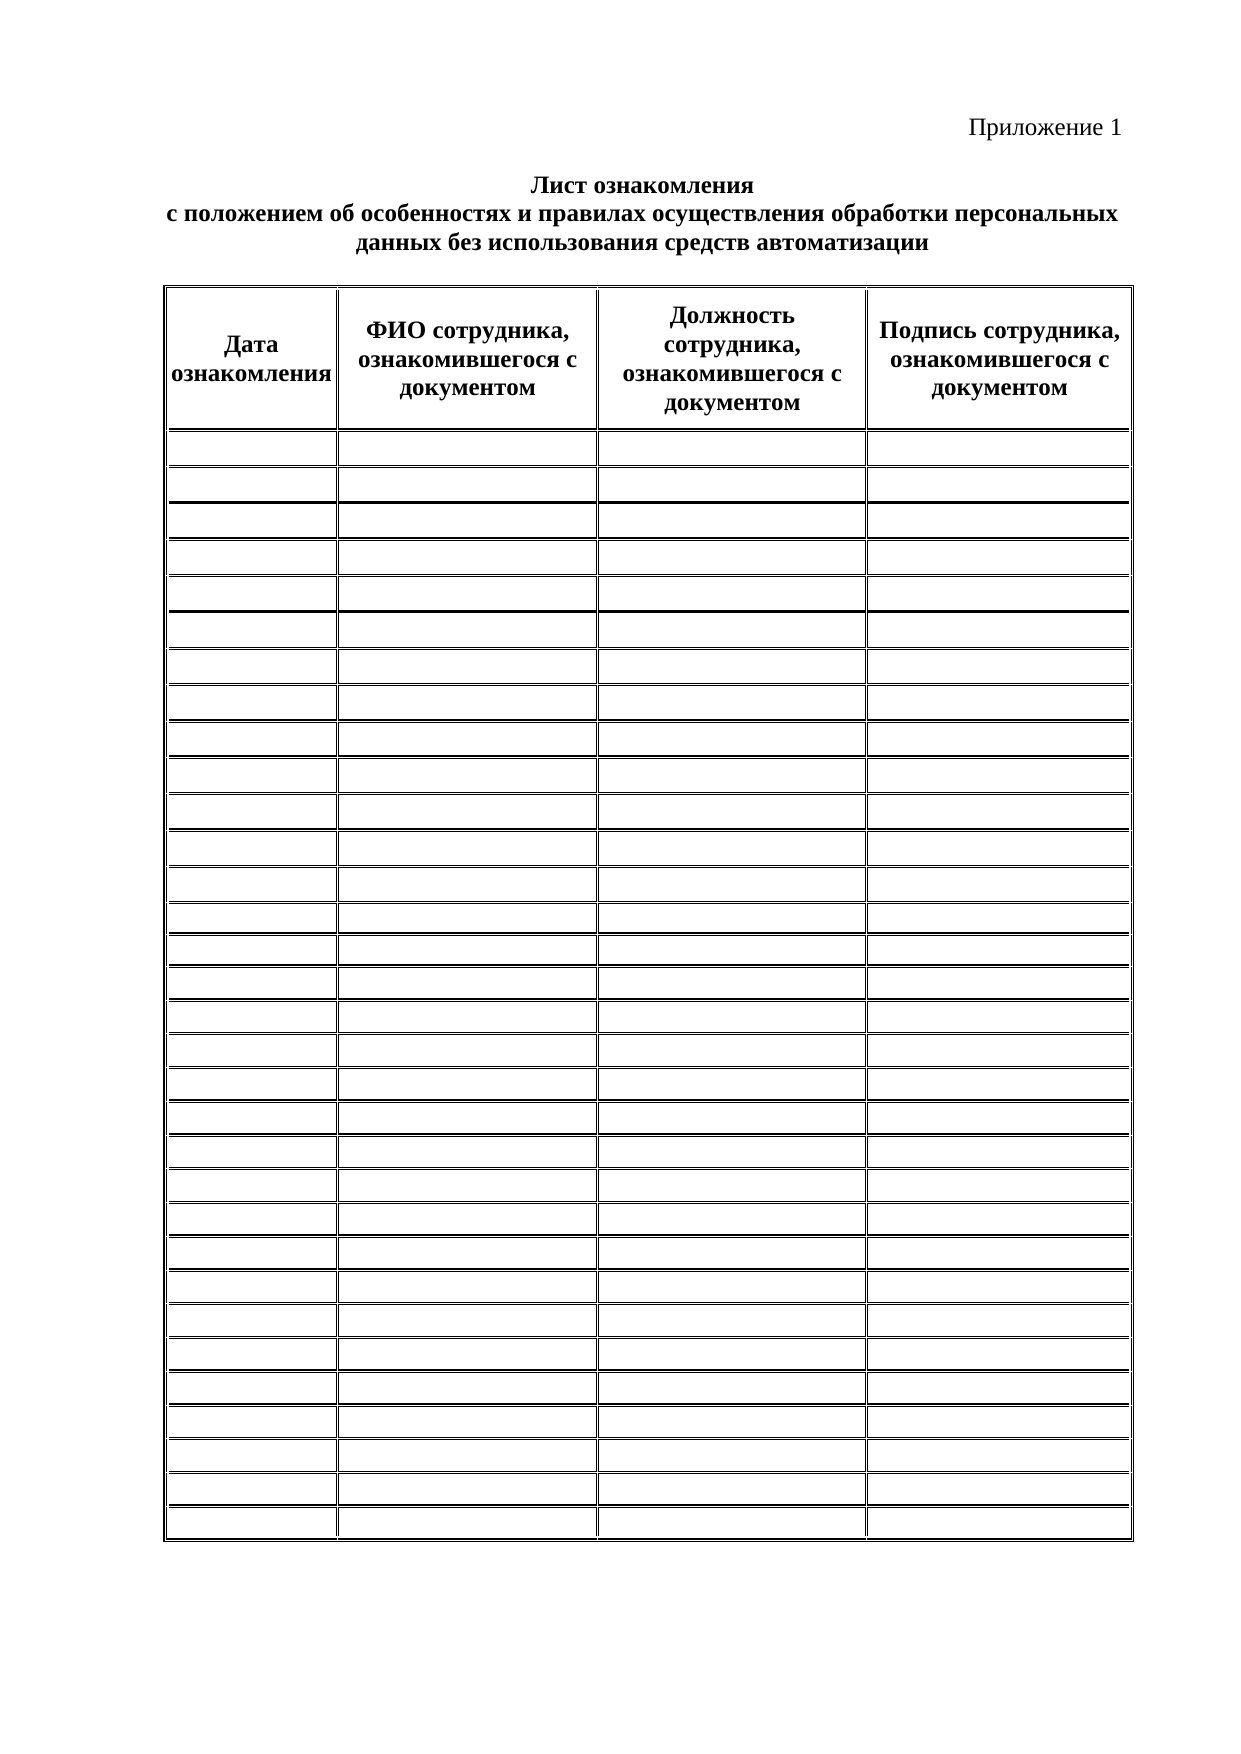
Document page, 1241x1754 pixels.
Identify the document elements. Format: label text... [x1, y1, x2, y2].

table_cell [599, 936, 865, 964]
table_cell [167, 1234, 336, 1268]
table_cell [339, 795, 596, 828]
table_cell [167, 1099, 336, 1133]
table_cell [868, 428, 1131, 464]
text с положением об особенностях и правилах осуществления обработки персональных данных без использования средств автоматизации [162, 198, 1122, 256]
table_cell [867, 1504, 1131, 1538]
table_cell [599, 759, 865, 792]
table_header Подпись сотрудника, ознакомившегося с документом [867, 288, 1131, 428]
table_cell [867, 1167, 1132, 1201]
table_cell [167, 1504, 338, 1538]
table_cell [167, 1133, 336, 1167]
table_cell [868, 537, 1131, 574]
table_cell [867, 1201, 1132, 1234]
table_cell [339, 723, 596, 755]
table_cell [165, 792, 338, 828]
table_header ФИО сотрудника, ознакомившегося с документом [338, 288, 597, 428]
table_cell [338, 1508, 597, 1538]
table_cell [165, 1066, 338, 1099]
table_cell [599, 723, 865, 755]
table_cell [868, 646, 1131, 683]
table_cell [339, 1204, 596, 1234]
table_cell [599, 1103, 865, 1133]
table_cell [599, 1170, 865, 1201]
table_cell [339, 1170, 596, 1201]
table_cell [867, 1302, 1132, 1336]
table_cell [868, 828, 1131, 864]
table_cell [339, 468, 596, 501]
table_cell [167, 865, 336, 901]
table_cell [339, 1238, 596, 1268]
table_cell [167, 1403, 336, 1437]
table_cell [868, 719, 1131, 755]
table_cell [165, 1201, 338, 1234]
table_cell [599, 468, 865, 501]
table_cell [868, 501, 1131, 537]
table_cell [339, 1069, 596, 1099]
table_cell [165, 683, 338, 719]
table_cell [599, 1305, 865, 1336]
table_cell [599, 650, 865, 683]
table_cell [868, 1234, 1131, 1268]
table_cell [599, 1407, 865, 1437]
table_cell [599, 613, 865, 646]
table_cell [339, 868, 596, 901]
table_cell [339, 832, 596, 864]
table_cell [339, 936, 596, 964]
table_cell [867, 1336, 1132, 1369]
table_cell [167, 501, 336, 537]
table_cell [868, 1403, 1131, 1437]
table_header Дата ознакомления [167, 288, 338, 428]
table_cell [599, 1137, 865, 1167]
table_cell [339, 1035, 596, 1066]
table_cell [165, 1032, 338, 1066]
table_cell [599, 1474, 865, 1504]
table_cell [339, 1103, 596, 1133]
table_cell [339, 432, 596, 464]
table_cell [339, 1305, 596, 1336]
table_cell [339, 1373, 596, 1403]
table_cell [868, 932, 1131, 964]
table_cell [165, 901, 338, 932]
table_cell [339, 759, 596, 792]
table_header Должность сотрудника, ознакомившегося с документом [598, 288, 867, 428]
table_cell [599, 904, 865, 932]
table_cell [165, 1471, 338, 1504]
table_cell [167, 755, 336, 792]
table_cell [599, 432, 865, 464]
table_cell [167, 964, 336, 998]
table_cell [165, 1336, 338, 1369]
table_cell [167, 719, 336, 755]
table_cell [167, 1369, 336, 1403]
table_cell [867, 1471, 1132, 1504]
table_cell [867, 574, 1132, 610]
table_cell [167, 537, 336, 574]
table_cell [167, 465, 336, 501]
table_cell [868, 610, 1131, 646]
table_cell [868, 998, 1131, 1032]
table_cell [339, 541, 596, 574]
table_cell [167, 428, 336, 464]
table_cell [167, 1268, 336, 1302]
table_cell [867, 792, 1132, 828]
table_cell [599, 541, 865, 574]
table_cell [339, 650, 596, 683]
table_cell [165, 1167, 338, 1201]
table_cell [868, 1099, 1131, 1133]
table_cell [867, 901, 1132, 932]
table_cell [599, 1035, 865, 1066]
table_cell [599, 504, 865, 537]
table_cell [868, 865, 1131, 901]
table_cell [599, 1440, 865, 1471]
table_cell [867, 1066, 1132, 1099]
table_cell [167, 998, 336, 1032]
table_cell [599, 1373, 865, 1403]
table_cell [339, 613, 596, 646]
table_cell [599, 1272, 865, 1302]
table_cell [598, 1508, 867, 1538]
table_cell [599, 1002, 865, 1032]
table_cell [167, 828, 336, 864]
table_cell [339, 504, 596, 537]
table_cell [868, 1133, 1131, 1167]
table_cell [868, 1369, 1131, 1403]
table_cell [868, 465, 1131, 501]
table_cell [165, 574, 338, 610]
table_cell [599, 1069, 865, 1099]
table_cell [868, 755, 1131, 792]
table_cell [165, 1437, 338, 1471]
table_cell [339, 1339, 596, 1369]
table_cell [599, 1238, 865, 1268]
table_cell [339, 686, 596, 719]
table_cell [167, 646, 336, 683]
table_cell [599, 1204, 865, 1234]
table_cell [339, 1474, 596, 1504]
table_cell [599, 795, 865, 828]
table_cell [599, 868, 865, 901]
table_cell [599, 968, 865, 998]
table_cell [167, 610, 336, 646]
table_cell [867, 1032, 1132, 1066]
table_cell [339, 1272, 596, 1302]
table_cell [167, 932, 336, 964]
table_cell [599, 1339, 865, 1369]
table_cell [165, 1302, 338, 1336]
table_cell [339, 904, 596, 932]
table_cell [599, 832, 865, 864]
table_cell [339, 1002, 596, 1032]
table_cell [339, 968, 596, 998]
table_cell [339, 1440, 596, 1471]
table_cell [339, 1407, 596, 1437]
text Лист ознакомления [162, 170, 1122, 198]
table_cell [339, 1137, 596, 1167]
table_cell [868, 1268, 1131, 1302]
table_cell [867, 683, 1132, 719]
table_cell [339, 577, 596, 610]
table_cell [599, 577, 865, 610]
table_cell [868, 964, 1131, 998]
table_cell [867, 1437, 1132, 1471]
table_cell [599, 686, 865, 719]
text Приложение 1 [162, 112, 1122, 141]
